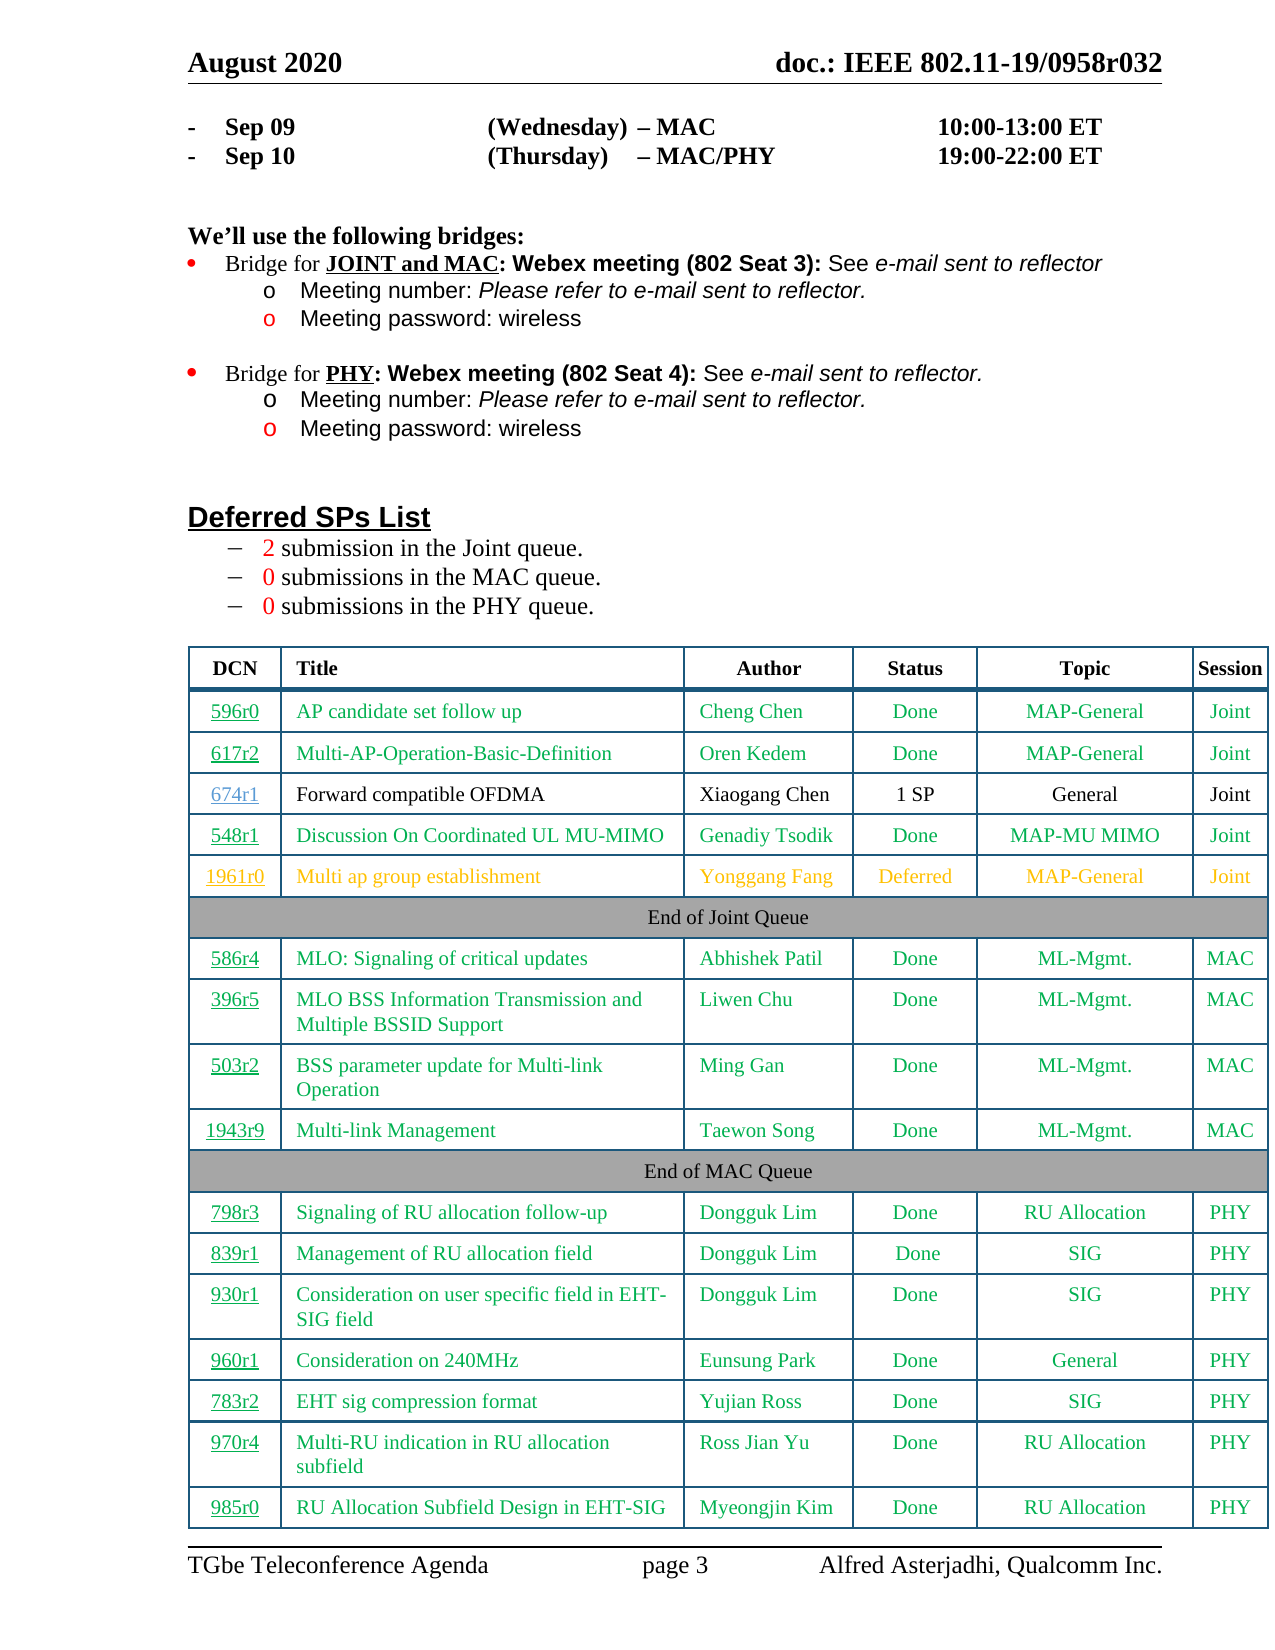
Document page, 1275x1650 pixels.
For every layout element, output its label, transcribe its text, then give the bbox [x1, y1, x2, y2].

table_cell Joint [1194, 692, 1267, 731]
table_cell SIG [978, 1275, 1192, 1338]
table_cell 783r2 [190, 1381, 280, 1420]
table_cell RU Allocation Subfield Design in EHT-SIG Follow up [282, 1488, 683, 1527]
table_header Session [1194, 648, 1267, 687]
table_cell Done [854, 1110, 976, 1149]
text We’ll use the following bridges: [187, 221, 1162, 250]
table_cell 596r0 [190, 692, 280, 731]
table_cell Myeongjin Kim [685, 1488, 852, 1527]
table_cell MAP-MU MIMO [978, 815, 1192, 854]
table_cell Joint [1194, 774, 1267, 813]
table_cell PHY [1194, 1488, 1267, 1527]
table_cell MAP-General [978, 733, 1192, 772]
table_cell General [978, 1340, 1192, 1379]
table_cell Xiaogang Chen [685, 774, 852, 813]
table_cell Done [854, 1381, 976, 1420]
table_cell MAC [1194, 939, 1267, 978]
list Meeting number: Please refer to e-mail sent to reflector. [262, 277, 1162, 305]
table_cell Dongguk Lim [685, 1193, 852, 1232]
table_header Title [282, 648, 683, 687]
table_cell Multi-RU indication in RU allocation subfield [282, 1423, 683, 1486]
table_cell 970r4 [190, 1423, 280, 1486]
table_cell Done [854, 692, 976, 731]
table_cell ML-Mgmt. [978, 1110, 1192, 1149]
list 0 submissions in the MAC queue. [225, 562, 1162, 591]
table_cell Genadiy Tsodik [685, 815, 852, 854]
table_cell Joint [1194, 856, 1267, 896]
list Bridge for PHY: Webex meeting (802 Seat 4): See e-mail sent to reflector. [187, 359, 1162, 386]
table_cell Done [854, 980, 976, 1043]
subtitle Deferred SPs List [187, 500, 1162, 533]
table_cell Signaling of RU allocation follow-up [282, 1193, 683, 1232]
table_cell Dongguk Lim [685, 1234, 852, 1273]
table_cell MAC [1194, 1110, 1267, 1149]
table_cell Discussion On Coordinated UL MU-MIMO [282, 815, 683, 854]
table_cell Done [854, 733, 976, 772]
table_cell MAC [1194, 980, 1267, 1043]
table_cell 1 SP [854, 774, 976, 813]
list Sep 10 (Thursday) – MAC/PHY 19:00-22:00 ET [187, 141, 1162, 170]
table_header Topic [978, 648, 1192, 687]
table_cell Multi-AP-Operation-Basic-Definition [282, 733, 683, 772]
table_cell RU Allocation [978, 1423, 1192, 1486]
table_cell 548r1 [190, 815, 280, 854]
list Meeting number: Please refer to e-mail sent to reflector. [262, 386, 1162, 415]
table_cell Done [854, 1234, 976, 1273]
table_cell ML-Mgmt. [978, 939, 1192, 978]
table_cell 503r2 [190, 1045, 280, 1108]
table_cell PHY [1194, 1423, 1267, 1486]
table_cell 960r1 [190, 1340, 280, 1379]
table_cell 985r0 [190, 1488, 280, 1527]
table_cell Done [854, 1193, 976, 1232]
table_cell RU Allocation [978, 1488, 1192, 1527]
table_cell Done [854, 815, 976, 854]
table_cell MAP-General [978, 692, 1192, 731]
table_cell Dongguk Lim [685, 1275, 852, 1338]
list 0 submissions in the PHY queue. [225, 591, 1162, 620]
table_cell Cheng Chen [685, 692, 852, 731]
table_cell PHY [1194, 1381, 1267, 1420]
table_cell Multi-link Management [282, 1110, 683, 1149]
table_cell 798r3 [190, 1193, 280, 1232]
list Meeting password: wireless [262, 305, 1162, 333]
table_cell ML-Mgmt. [978, 980, 1192, 1043]
table_cell ML-Mgmt. [978, 1045, 1192, 1108]
table_cell MLO BSS Information Transmission and Multiple BSSID Support [282, 980, 683, 1043]
table_cell Liwen Chu [685, 980, 852, 1043]
table_cell 1961r0 [190, 856, 280, 896]
list Sep 09 (Wednesday) – MAC 10:00-13:00 ET [187, 112, 1162, 141]
table_cell SIG [978, 1381, 1192, 1420]
table_cell BSS parameter update for Multi-link Operation [282, 1045, 683, 1108]
table_header Status [854, 648, 976, 687]
table_cell Forward compatible OFDMA [282, 774, 683, 813]
table_cell Done [854, 1275, 976, 1338]
list Bridge for JOINT and MAC: Webex meeting (802 Seat 3): See e-mail sent to reflector [512, 250, 1162, 277]
table_cell Done [854, 1423, 976, 1486]
table_cell Management of RU allocation field [282, 1234, 683, 1273]
table_cell AP candidate set follow up [282, 692, 683, 731]
table_cell Ross Jian Yu [685, 1423, 852, 1486]
table_cell SIG [978, 1234, 1192, 1273]
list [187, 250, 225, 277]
table_header Author [685, 648, 852, 687]
table_cell Ming Gan [685, 1045, 852, 1108]
table_cell Abhishek Patil [685, 939, 852, 978]
table_cell Taewon Song [685, 1110, 852, 1149]
table_cell End of Joint Queue [190, 898, 1267, 937]
table_cell End of MAC Queue [190, 1151, 1267, 1191]
table_cell PHY [1194, 1234, 1267, 1273]
table_cell Multi ap group establishment [282, 856, 683, 896]
table_cell 930r1 [190, 1275, 280, 1338]
table_cell Done [854, 939, 976, 978]
table_cell MAP-General [978, 856, 1192, 896]
table_cell Done [854, 1340, 976, 1379]
table_cell 839r1 [190, 1234, 280, 1273]
table_cell RU Allocation [978, 1193, 1192, 1232]
table_cell Joint [1194, 815, 1267, 854]
table_cell Eunsung Park [685, 1340, 852, 1379]
table_cell Deferred [854, 856, 976, 896]
table_cell 617r2 [190, 733, 280, 772]
table_cell MAC [1194, 1045, 1267, 1108]
table_cell 1943r9 [190, 1110, 280, 1149]
table_cell PHY [1194, 1340, 1267, 1379]
table_cell Consideration on 240MHz [282, 1340, 683, 1379]
table_cell Consideration on user specific field in EHT-SIG field [282, 1275, 683, 1338]
table_cell Yonggang Fang [685, 856, 852, 896]
table_header DCN [190, 648, 280, 687]
table_cell Oren Kedem [685, 733, 852, 772]
table_cell PHY [1194, 1275, 1267, 1338]
table_cell Yujian Ross [685, 1381, 852, 1420]
table_cell General [978, 774, 1192, 813]
table_cell 396r5 [190, 980, 280, 1043]
table_cell MLO: Signaling of critical updates [282, 939, 683, 978]
table_cell 586r4 [190, 939, 280, 978]
table_cell Joint [1194, 733, 1267, 772]
table_cell PHY [1194, 1193, 1267, 1232]
list 2 submission in the Joint queue. [225, 533, 1162, 562]
table_cell 674r1 [190, 774, 280, 813]
table_cell Done [854, 1045, 976, 1108]
table_cell EHT sig compression format [282, 1381, 683, 1420]
list Meeting password: wireless [262, 415, 1162, 444]
table_cell Done [854, 1488, 976, 1527]
